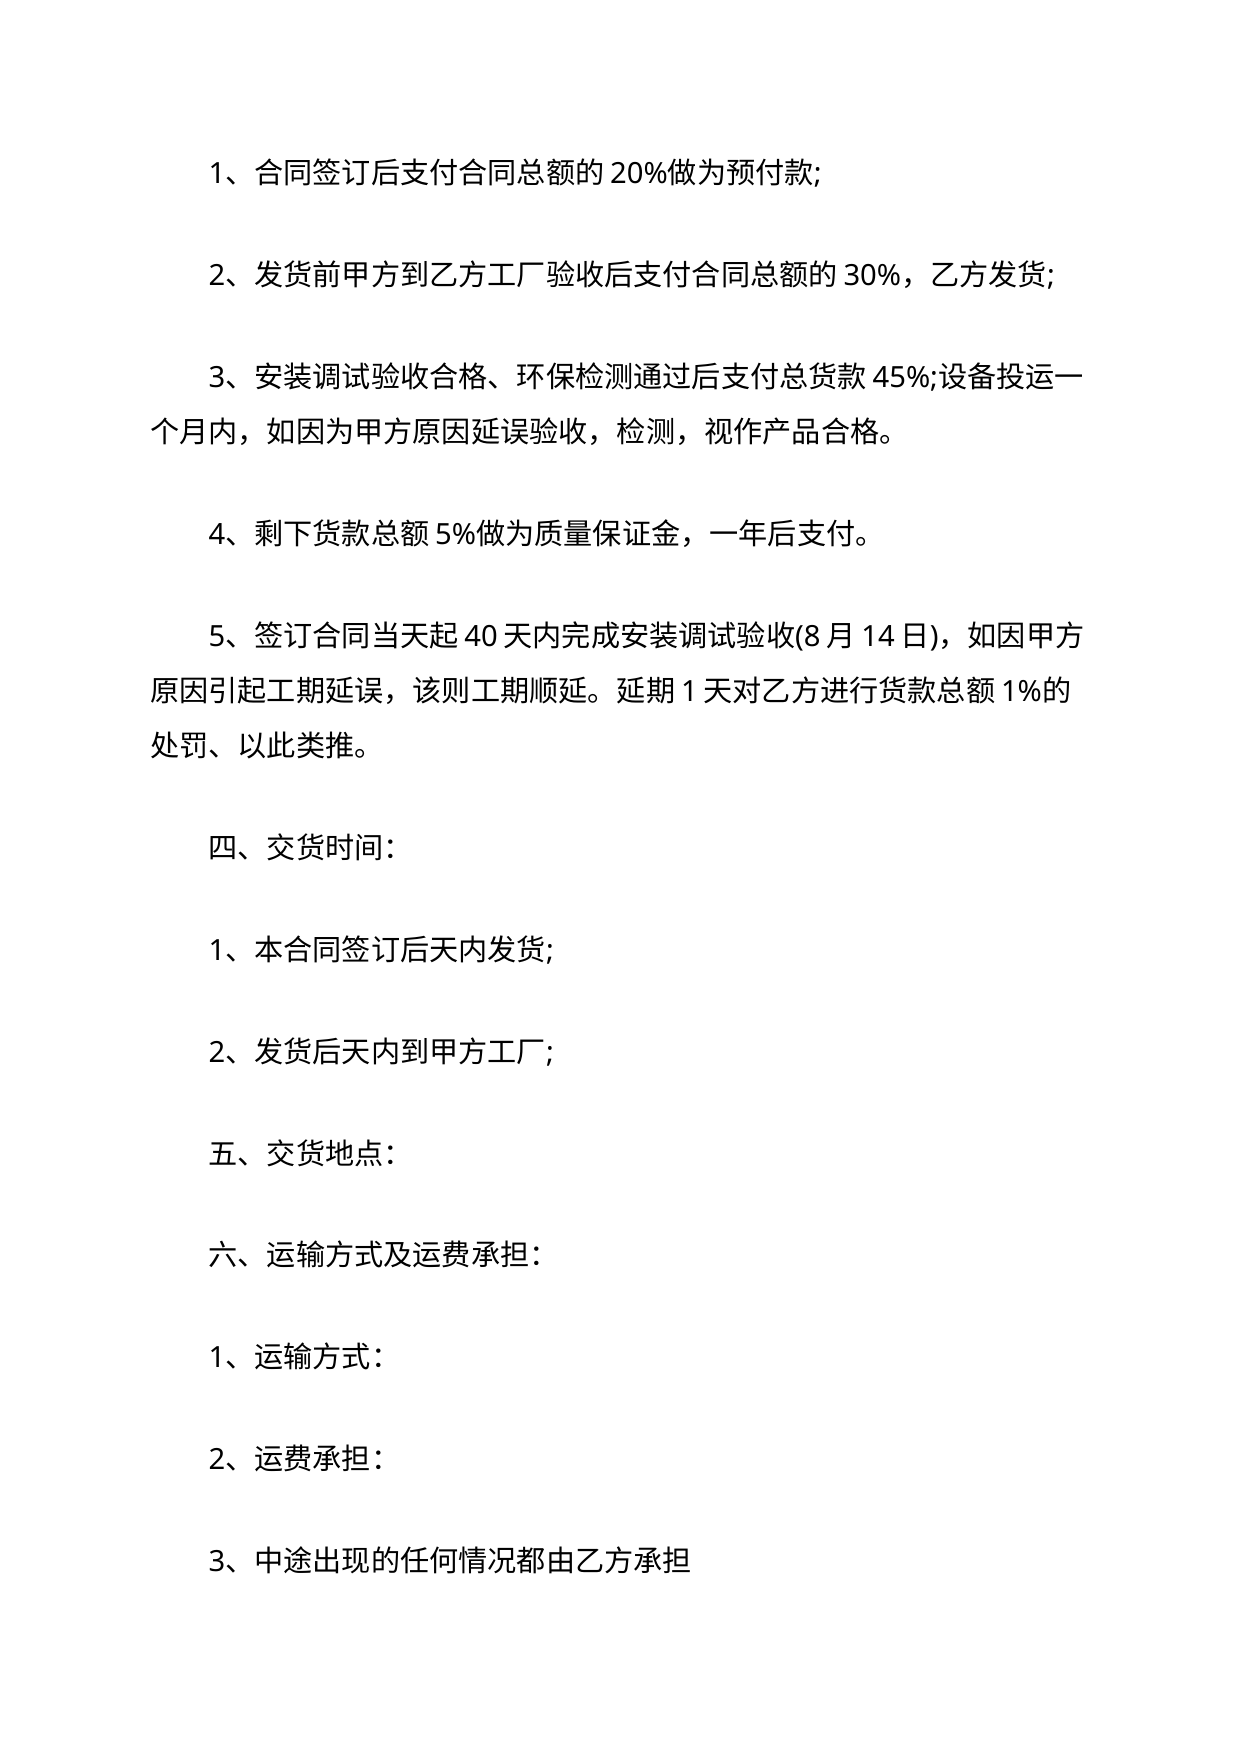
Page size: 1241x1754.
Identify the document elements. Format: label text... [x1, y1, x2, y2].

text 4、剩下货款总额5%做为质量保证金，一年后支付。 [150, 511, 1090, 553]
text 1、本合同签订后天内发货; [150, 926, 1090, 969]
text 3、中途出现的任何情况都由乙方承担 [150, 1538, 1090, 1580]
text 2、发货前甲方到乙方工厂验收后支付合同总额的30%，乙方发货; [150, 252, 1090, 294]
text 五、交货地点： [150, 1130, 1090, 1172]
text 1、合同签订后支付合同总额的20%做为预付款; [150, 150, 1090, 192]
text 5、签订合同当天起40天内完成安装调试验收(8月14日)，如因甲方原因引起工期延误，该则工期顺延。延期1天对乙方进行货款总额1%的处罚、以此类推。 [150, 613, 1090, 765]
text 1、运输方式： [150, 1334, 1090, 1376]
text 六、运输方式及运费承担： [150, 1232, 1090, 1274]
text 四、交货时间： [150, 824, 1090, 867]
text 2、运费承担： [150, 1436, 1090, 1478]
text 2、发货后天内到甲方工厂; [150, 1028, 1090, 1071]
text 3、安装调试验收合格、环保检测通过后支付总货款45%;设备投运一个月内，如因为甲方原因延误验收，检测，视作产品合格。 [150, 354, 1090, 451]
